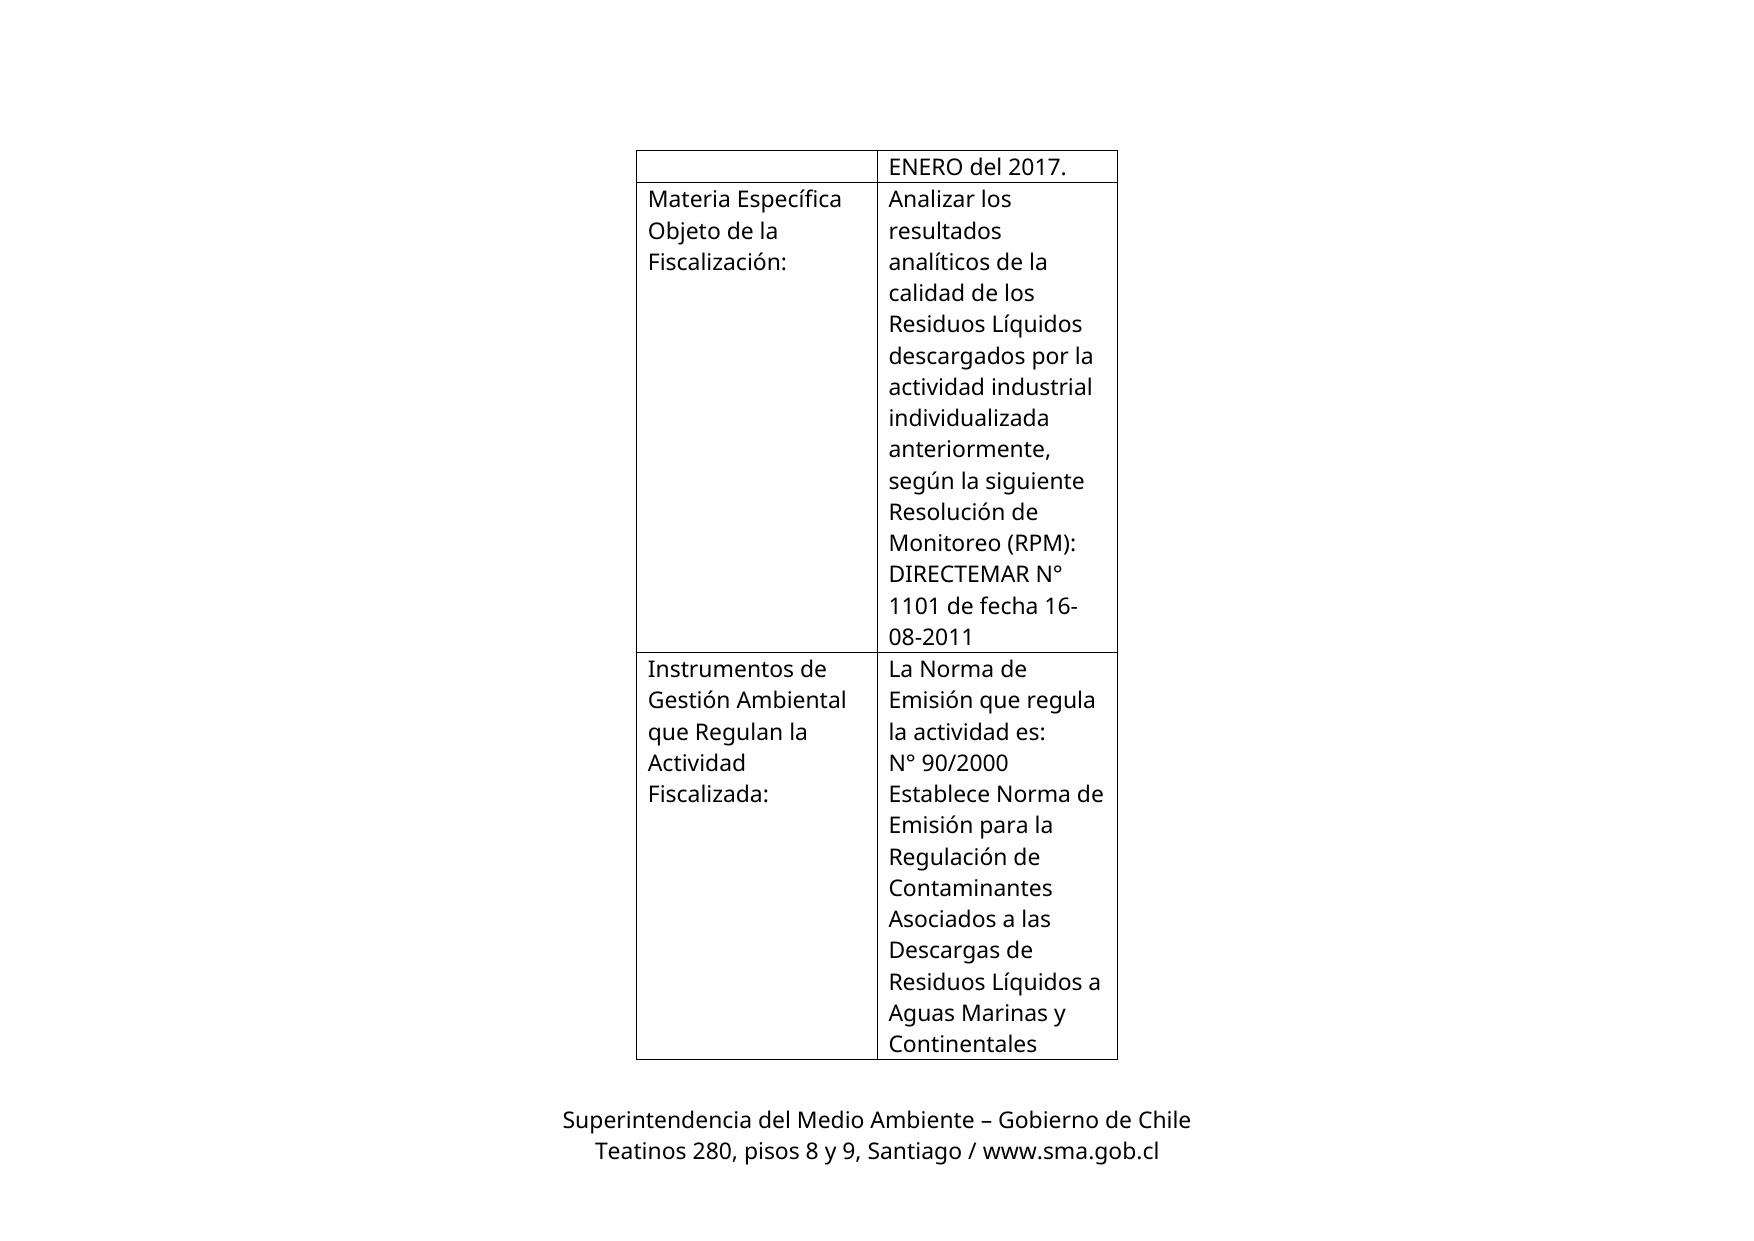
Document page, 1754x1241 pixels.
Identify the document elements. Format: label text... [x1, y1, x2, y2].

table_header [878, 151, 1117, 182]
table_cell Analizar los resultados analíticos de la calidad de los Residuos Líquidos descargados por la actividad industrial individualizada anteriormente, según la siguiente Resolución de Monitoreo (RPM): DIRECTEMAR N° 1101 de fecha 16-08-2011 [878, 183, 1117, 652]
table_cell Materia Específica Objeto de la Fiscalización: [637, 183, 877, 652]
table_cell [637, 653, 877, 1059]
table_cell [878, 653, 1117, 1059]
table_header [637, 151, 877, 182]
